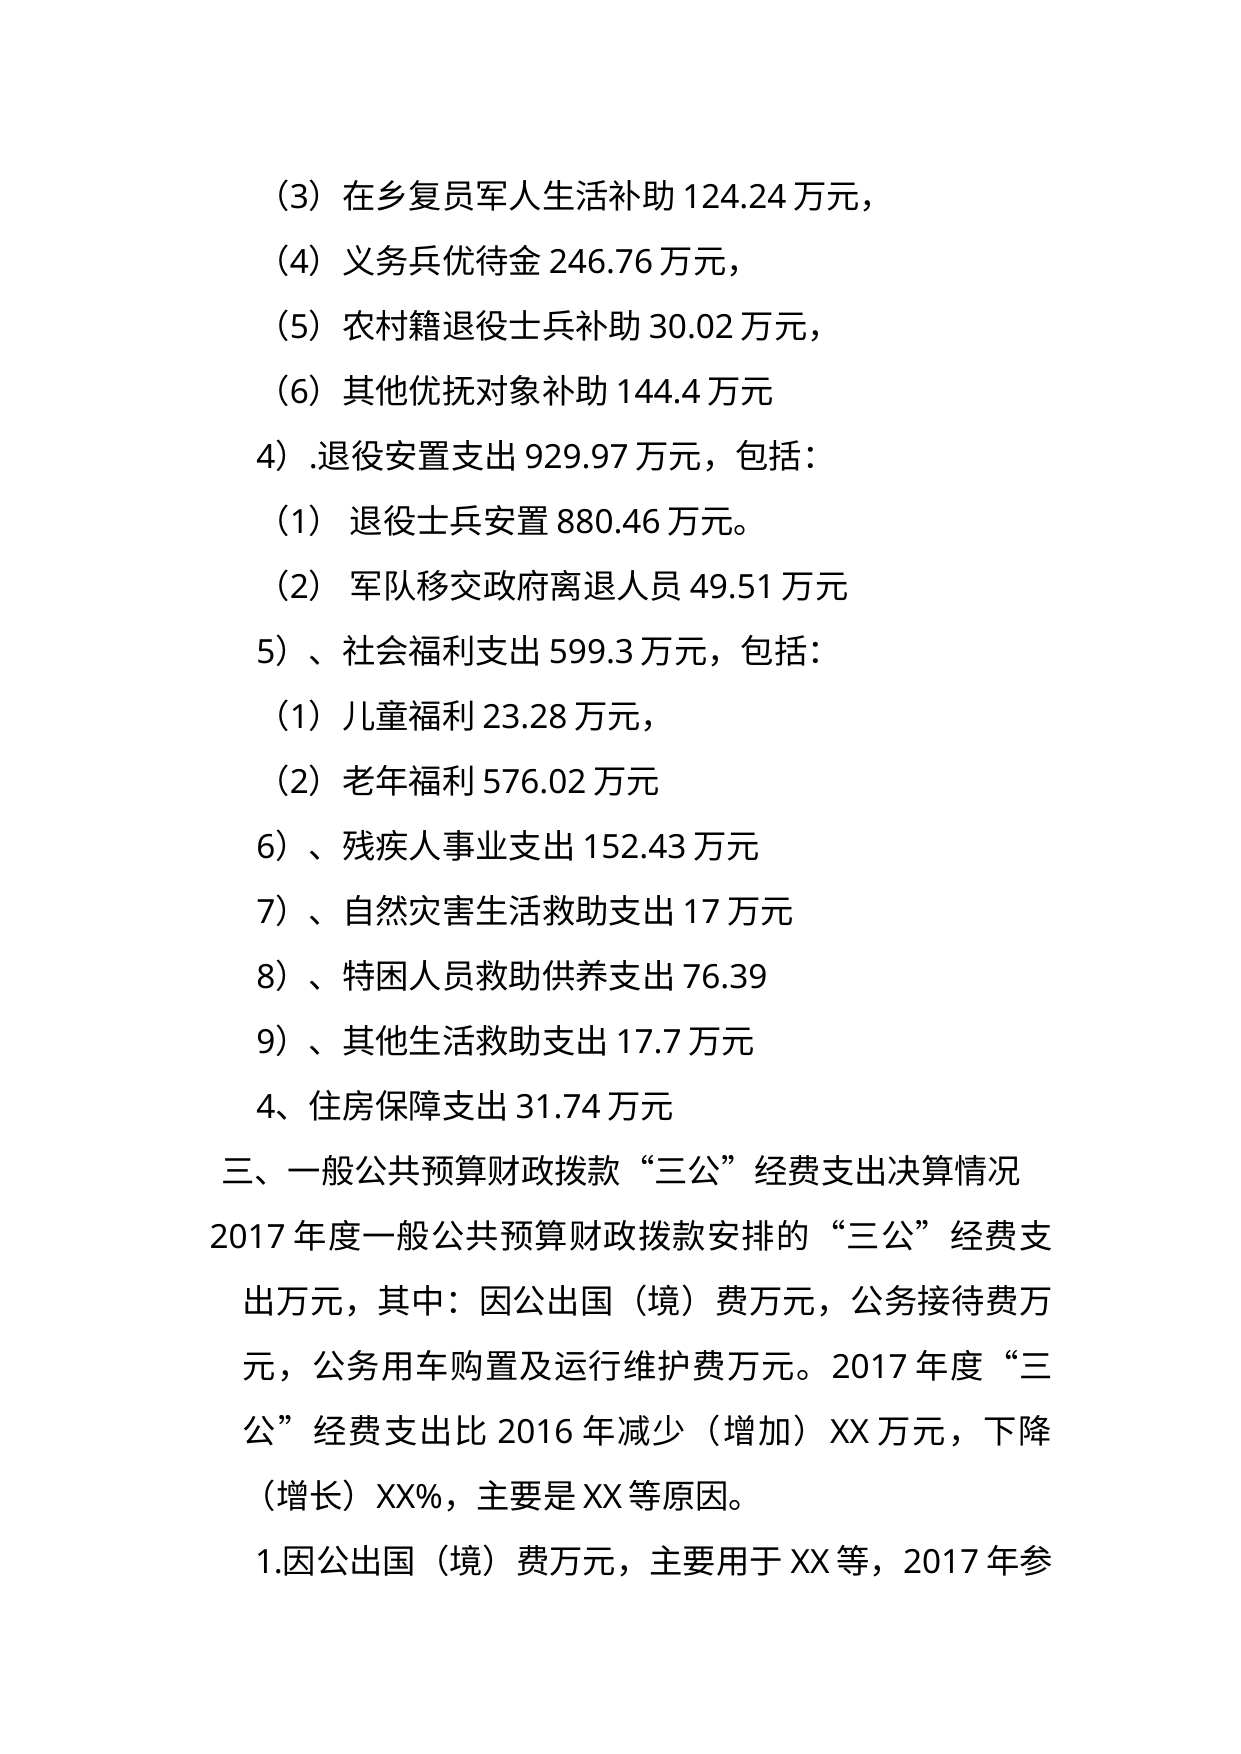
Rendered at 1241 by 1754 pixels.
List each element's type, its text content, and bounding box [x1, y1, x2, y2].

text （2） 军队移交政府离退人员49.51万元 [187, 552, 1053, 617]
text 4、住房保障支出31.74万元 [187, 1072, 1053, 1137]
text （3）在乡复员军人生活补助124.24万元， [187, 162, 1053, 227]
text 4）.退役安置支出929.97万元，包括： [187, 422, 1053, 487]
text （4）义务兵优待金246.76万元， [187, 227, 1053, 292]
text 6）、残疾人事业支出152.43万元 [187, 812, 1053, 877]
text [187, 1527, 1053, 1592]
text （5）农村籍退役士兵补助30.02万元， [187, 292, 1053, 357]
text 三、一般公共预算财政拨款“三公”经费支出决算情况 [187, 1137, 1053, 1202]
text 9）、其他生活救助支出17.7万元 [187, 1007, 1053, 1072]
text （6）其他优抚对象补助144.4万元 [187, 357, 1053, 422]
text （1）儿童福利23.28万元， [187, 682, 1053, 747]
text 8）、特困人员救助供养支出76.39 [187, 942, 1053, 1007]
text 2017年度一般公共预算财政拨款安排的“三公”经费支出万元，其中：因公出国（境）费万元，公务接待费万元，公务用车购置及运行维护费万元。2017年度“三公”经费支出比2016年减少（增加）XX万元，下降（增长）XX%，主要是XX等原因。 [209, 1202, 1053, 1527]
text （1） 退役士兵安置880.46万元。 [187, 487, 1053, 552]
text 5）、社会福利支出599.3万元，包括： [187, 617, 1053, 682]
text （2）老年福利576.02万元 [187, 747, 1053, 812]
text 7）、自然灾害生活救助支出17万元 [187, 877, 1053, 942]
